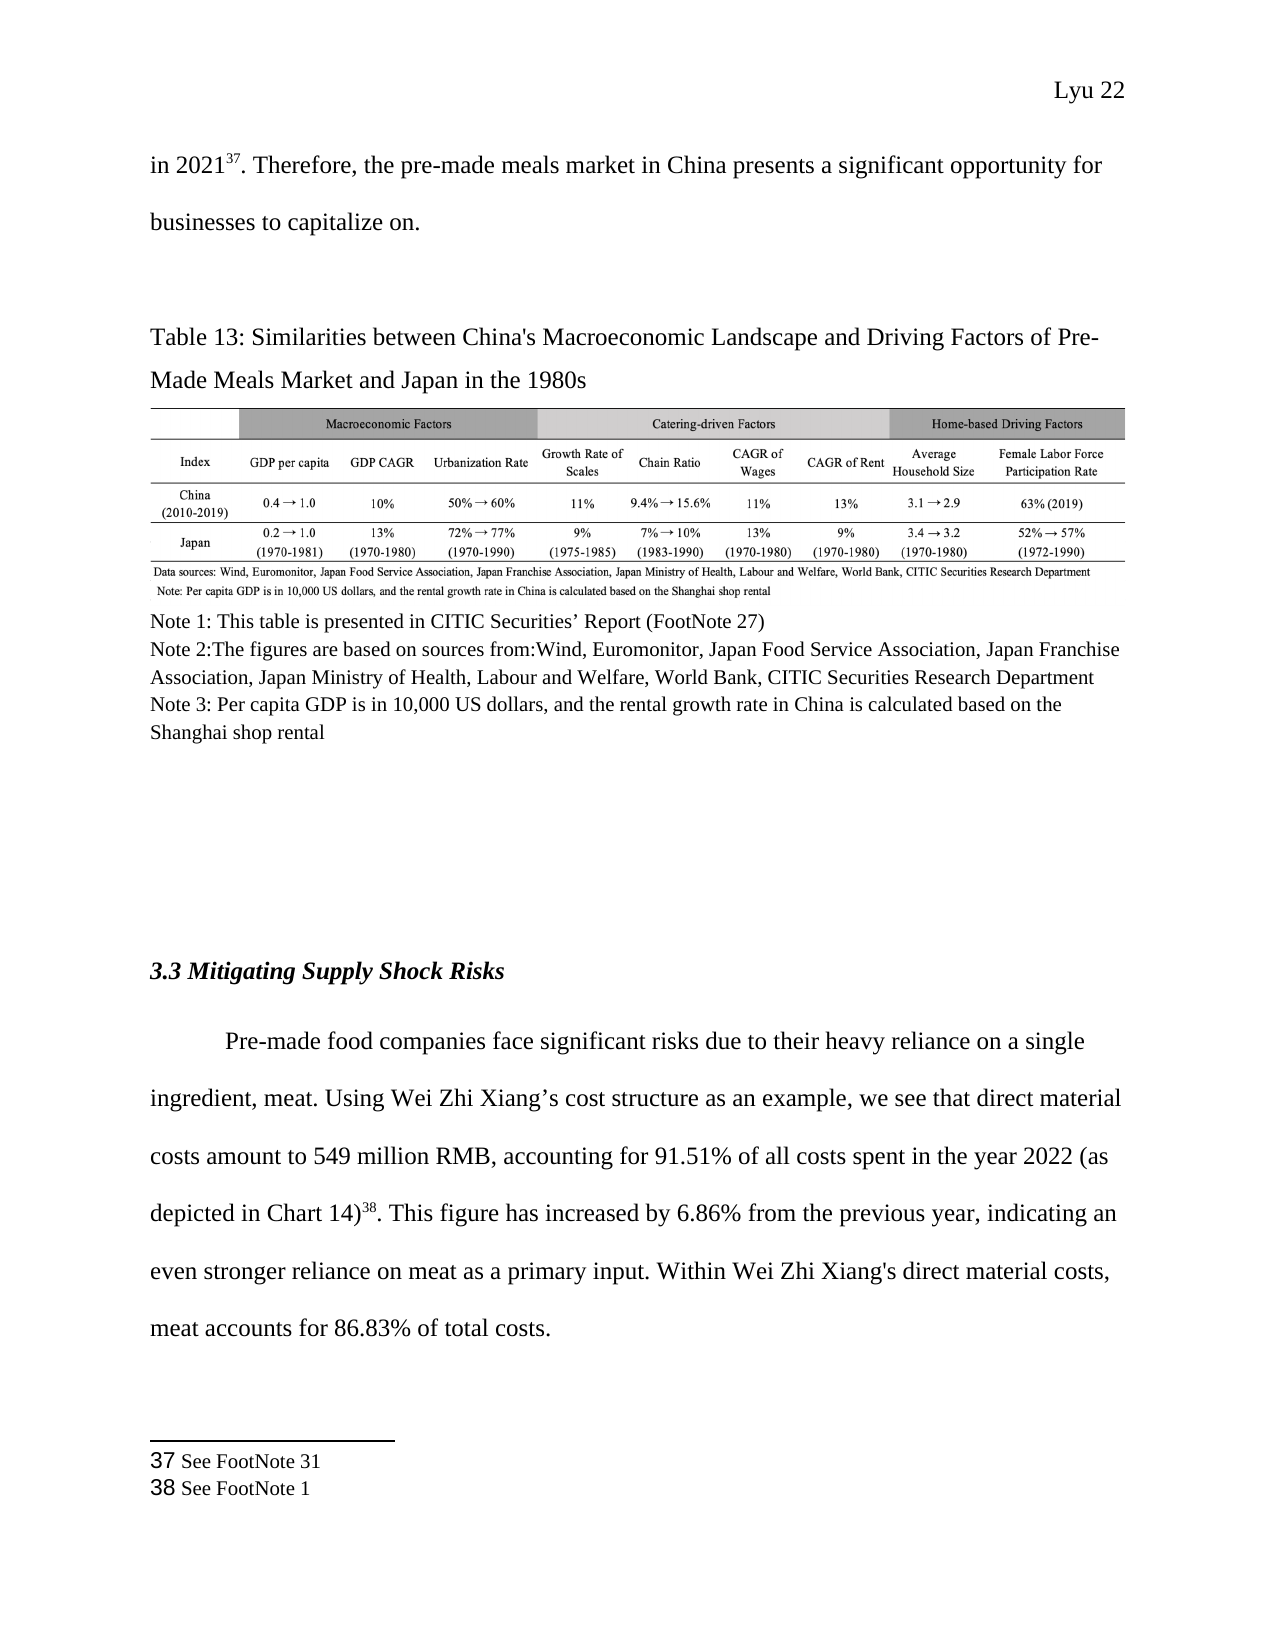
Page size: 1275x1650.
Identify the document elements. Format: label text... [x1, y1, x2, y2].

subtitle 3.3 Mitigating Supply Shock Risks [150, 956, 1125, 985]
text Note 1: This table is presented in CITIC Securities’ Report (FootNote 27) [150, 609, 1125, 633]
text Note 2:The figures are based on sources from:Wind, Euromonitor, Japan Food Service Association, Japan Franchise Association, Japan Ministry of Health, Labour and Welfare, World Bank, CITIC Securities Research Department [150, 637, 1125, 689]
text Pre-made food companies face significant risks due to their heavy reliance on a single ingredient, meat. Using Wei Zhi Xiang’s cost structure as an example, we see that direct material costs amount to 549 million RMB, accounting for 91.51% of all costs spent in the year 2022 (as depicted in Chart 14). This figure has increased by 6.86% from the previous year, indicating an even stronger reliance on meat as a primary input. Within Wei Zhi Xiang's direct material costs, meat accounts for 86.83% of total costs. [150, 1026, 1125, 1342]
picture [150, 408, 1125, 606]
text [150, 150, 1125, 236]
text Note 3: Per capita GDP is in 10,000 US dollars, and the rental growth rate in China is calculated based on the Shanghai shop rental [150, 692, 1125, 744]
text Table 13: Similarities between China's Macroeconomic Landscape and Driving Factors of Pre-Made Meals Market and Japan in the 1980s [150, 322, 1125, 394]
